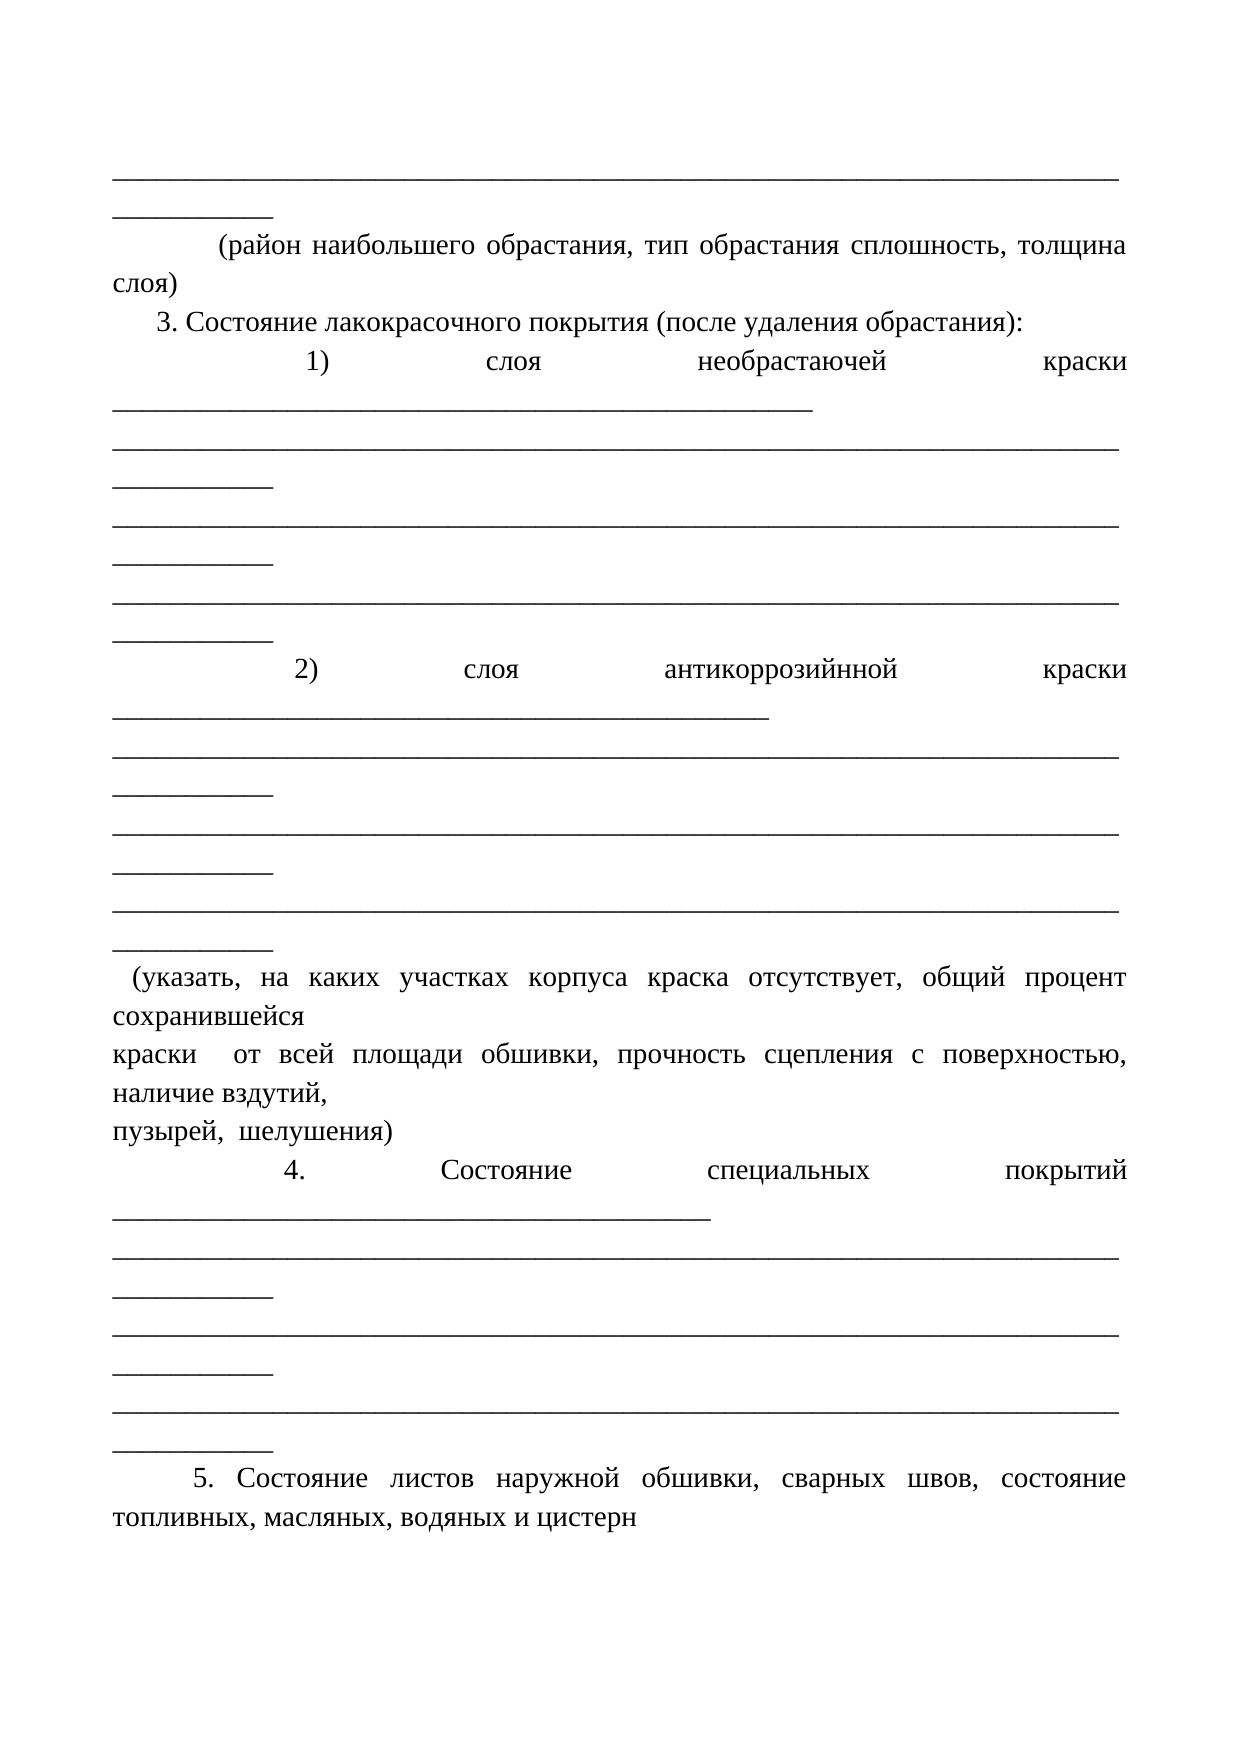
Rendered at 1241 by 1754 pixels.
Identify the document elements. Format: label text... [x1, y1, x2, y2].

text 5. Состояние листов наружной обшивки, сварных швов, состояние топливных, масляных, водяных и цистерн [112, 1460, 1128, 1532]
text ________________________________________________________________________________ [112, 574, 1128, 646]
text (указать, на каких участках корпуса краска отсутствует, общий процент сохранившейся [112, 959, 1128, 1031]
text (район наибольшего обрастания, тип обрастания сплошность, толщина слоя) [112, 227, 1128, 299]
text 1) слоя необрастаючей краски ________________________________________________ [112, 343, 1128, 415]
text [112, 1383, 1128, 1455]
text 4. Состояние специальных покрытий _________________________________________ [112, 1152, 1128, 1224]
text 2) слоя антикоррозийнной краски _____________________________________________ [112, 651, 1128, 723]
text ________________________________________________________________________________ [112, 420, 1128, 492]
text ________________________________________________________________________________ [112, 497, 1128, 569]
text ________________________________________________________________________________ [112, 1229, 1128, 1301]
text ________________________________________________________________________________ [112, 882, 1128, 954]
text ________________________________________________________________________________ [112, 1306, 1128, 1378]
text пузырей, шелушения) [112, 1113, 1128, 1147]
text 3. Состояние лакокрасочного покрытия (после удаления обрастания): [112, 304, 1128, 338]
text ________________________________________________________________________________ [112, 805, 1128, 877]
text краски от всей площади обшивки, прочность сцепления с поверхностью, наличие вздутий, [112, 1036, 1128, 1108]
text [112, 150, 1128, 222]
text ________________________________________________________________________________ [112, 728, 1128, 800]
